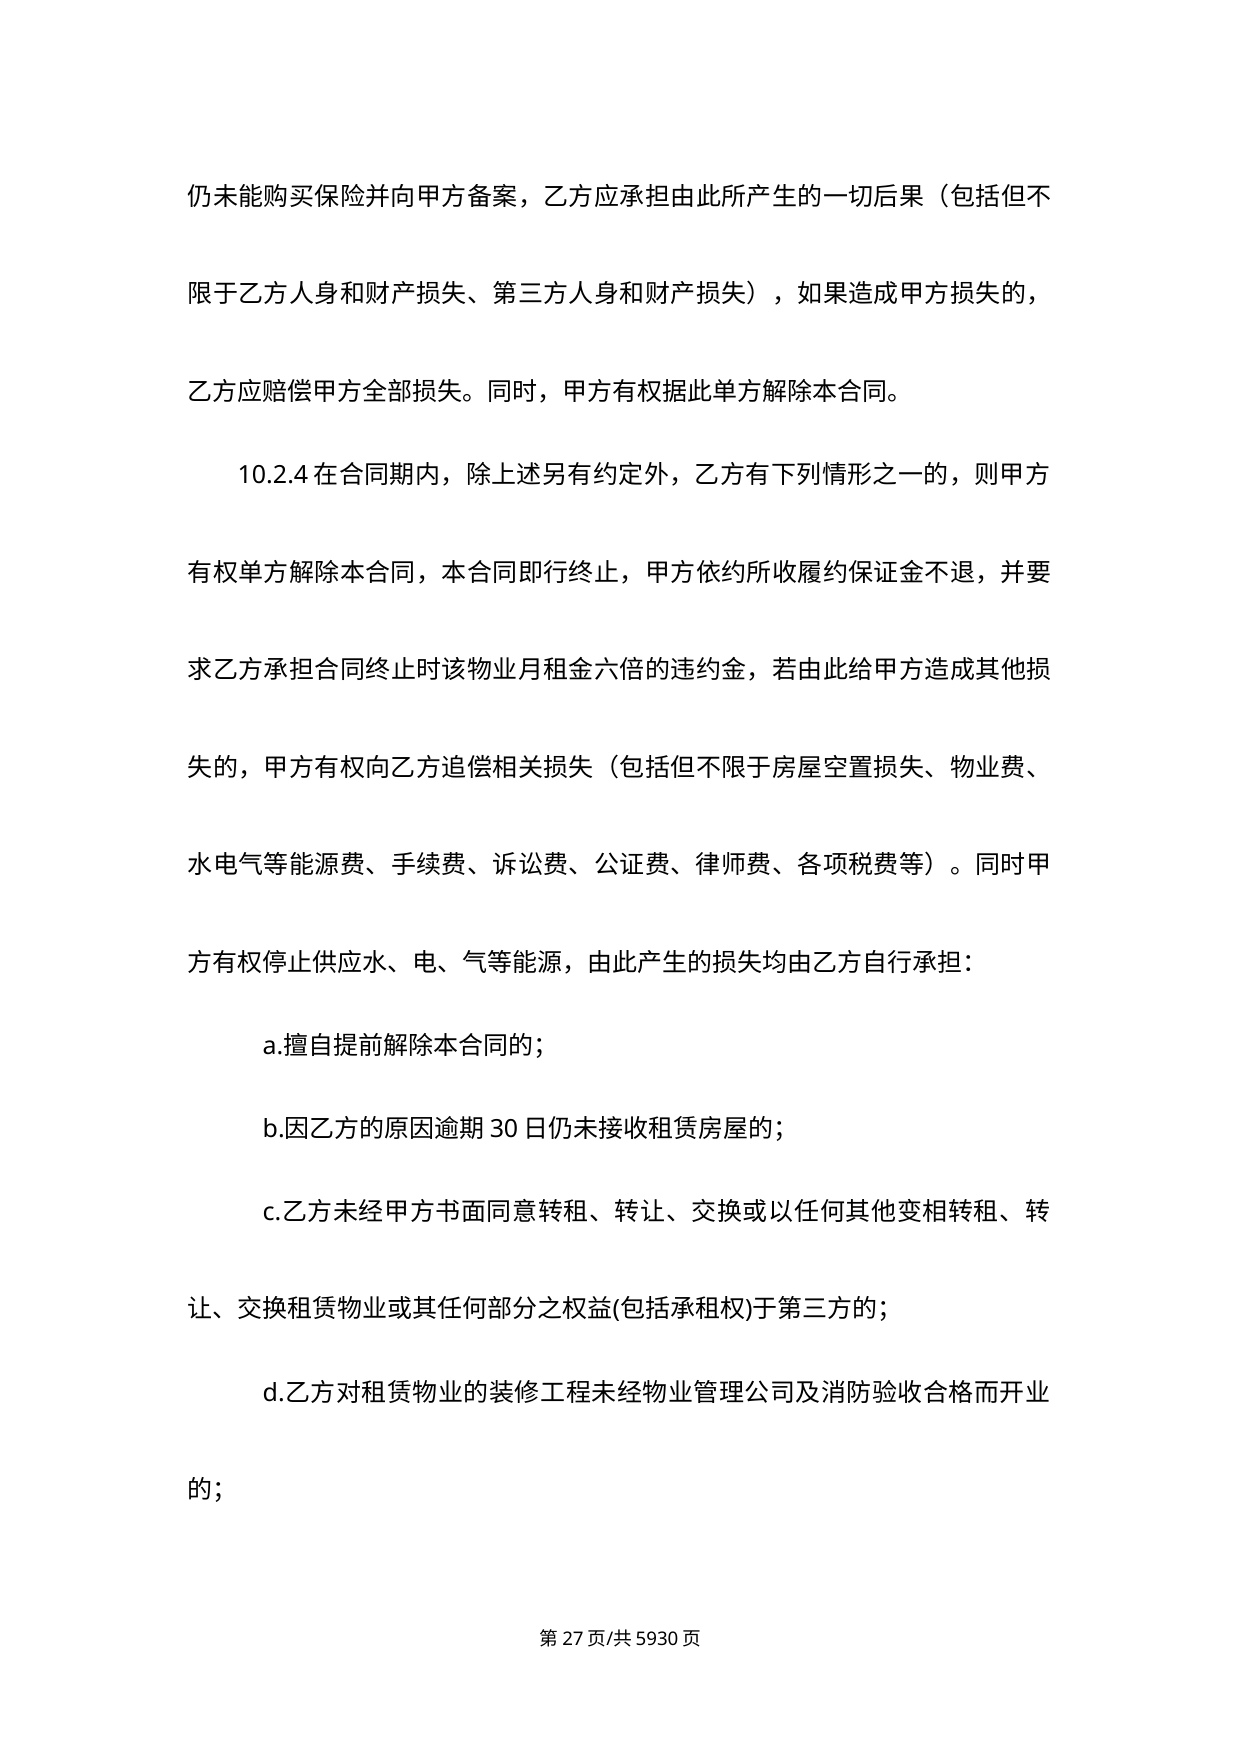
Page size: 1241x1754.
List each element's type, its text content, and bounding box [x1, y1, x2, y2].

text b.因乙方的原因逾期30日仍未接收租赁房屋的； [187, 1094, 1053, 1159]
text c.乙方未经甲方书面同意转租、转让、交换或以任何其他变相转租、转让、交换租赁物业或其任何部分之权益(包括承租权)于第三方的； [187, 1177, 1053, 1339]
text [187, 162, 1053, 422]
text 10.2.4在合同期内，除上述另有约定外，乙方有下列情形之一的，则甲方有权单方解除本合同，本合同即行终止，甲方依约所收履约保证金不退，并要求乙方承担合同终止时该物业月租金六倍的违约金，若由此给甲方造成其他损失的，甲方有权向乙方追偿相关损失（包括但不限于房屋空置损失、物业费、水电气等能源费、手续费、诉讼费、公证费、律师费、各项税费等）。同时甲方有权停止供应水、电、气等能源，由此产生的损失均由乙方自行承担： [187, 440, 1053, 993]
text a.擅自提前解除本合同的； [187, 1011, 1053, 1076]
text d.乙方对租赁物业的装修工程未经物业管理公司及消防验收合格而开业的； [187, 1358, 1053, 1520]
